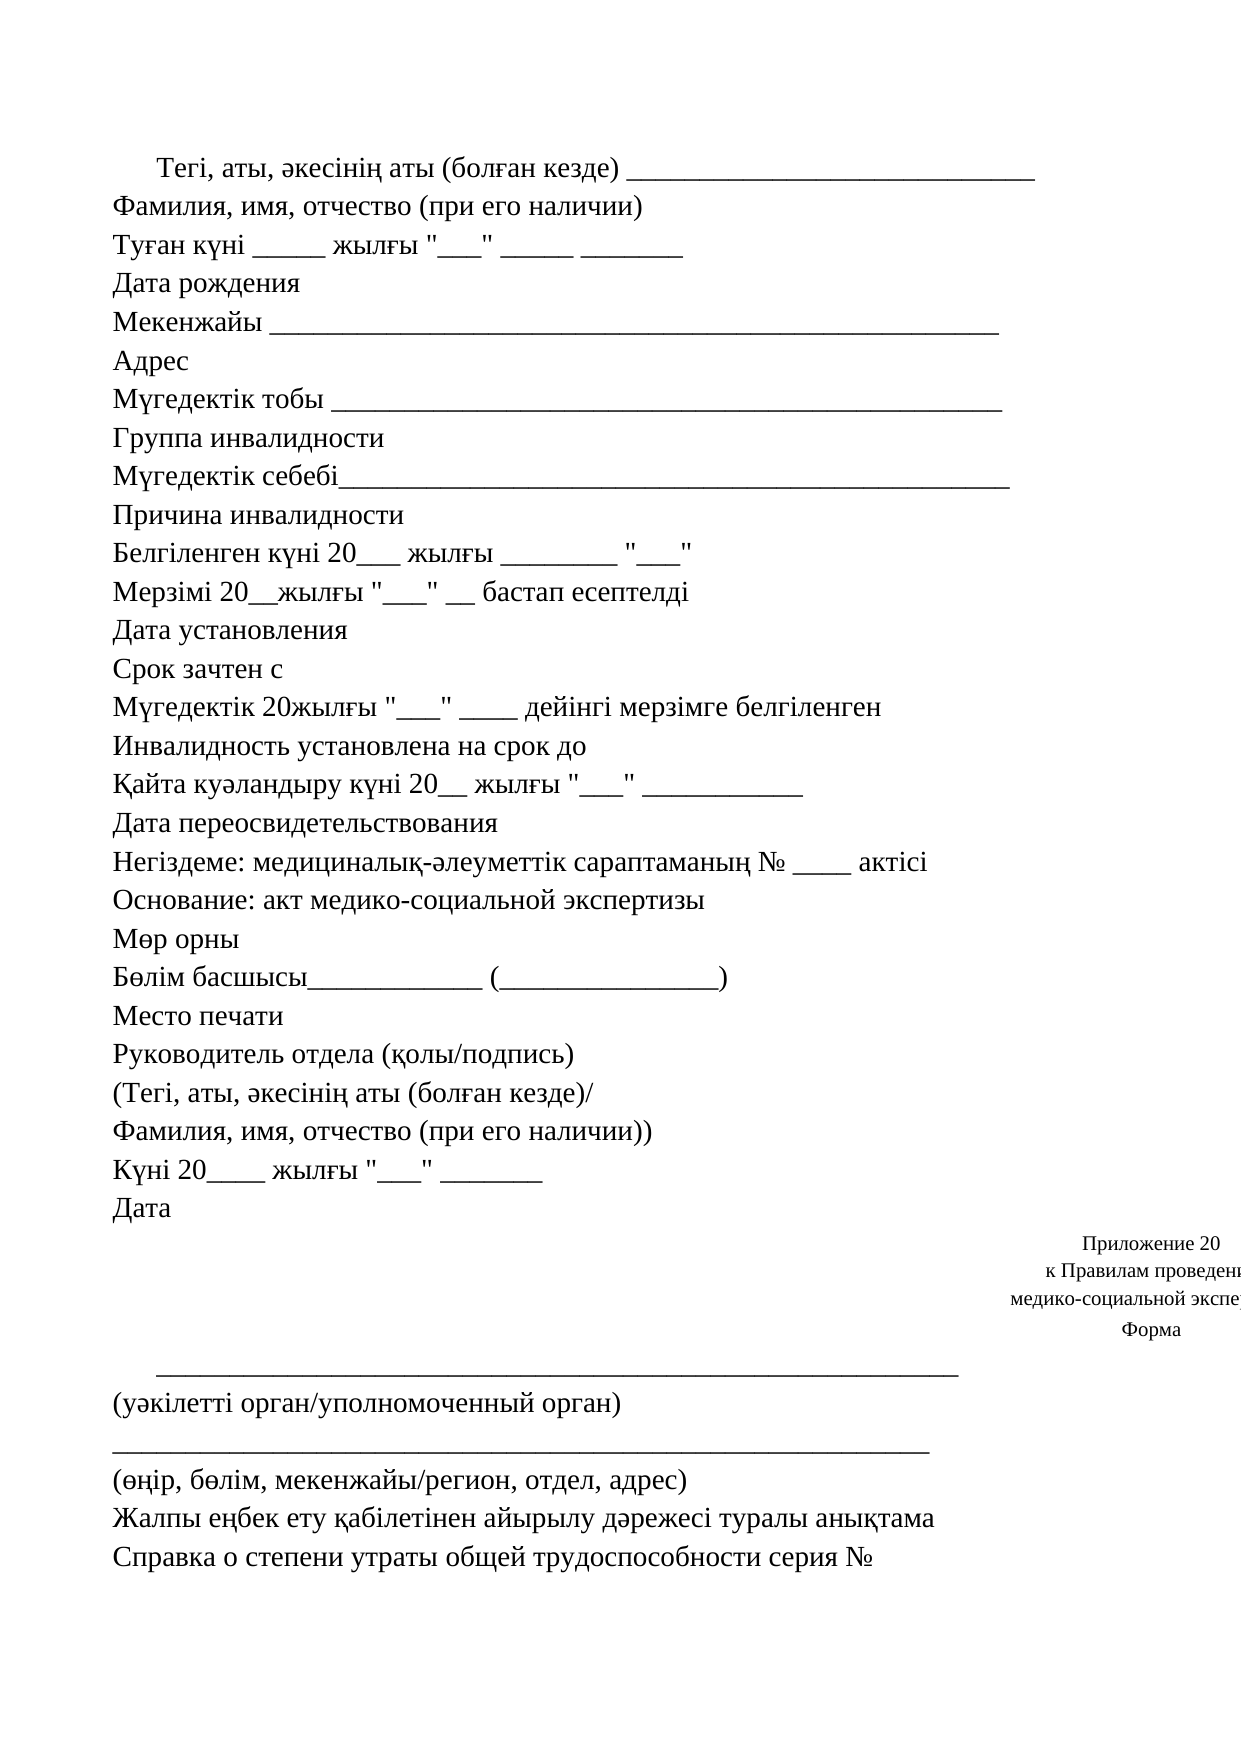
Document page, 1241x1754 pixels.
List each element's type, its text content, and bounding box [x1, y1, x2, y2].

text Күні 20____ жылғы "___" _______ [112, 1152, 1128, 1186]
text Мүгедектік 20жылғы "___" ____ дейінгі мерзімге белгіленген [112, 689, 1128, 723]
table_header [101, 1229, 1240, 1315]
text Мерзімі 20__жылғы "___" __ бастап есептелді [112, 574, 1128, 607]
text Справка о степени утраты общей трудоспособности серия № [112, 1539, 1128, 1573]
text Место печати [112, 998, 1128, 1031]
text Группа инвалидности [112, 420, 1128, 453]
text Инвалидность установлена на срок до [112, 728, 1128, 762]
text Мөр орны [112, 921, 1128, 954]
text (уәкілетті орган/уполномоченный орган) [112, 1385, 1128, 1418]
text Мүгедектік тобы ______________________________________________ [112, 381, 1128, 415]
text Адрес [112, 343, 1128, 376]
text Мекенжайы __________________________________________________ [112, 304, 1128, 338]
text Тегi, аты, әкесiнiң аты (болған кезде) ____________________________ [112, 150, 1128, 183]
text Фамилия, имя, отчество (при его наличии)) [112, 1113, 1128, 1147]
text Бөлім басшысы____________ (_______________) [112, 959, 1128, 993]
text _______________________________________________________ [112, 1346, 1128, 1380]
text Туған күні _____ жылғы "___" _____ _______ [112, 227, 1128, 261]
text (өңір, бөлім, мекенжайы/регион, отдел, адрес) [112, 1462, 1128, 1496]
text Руководитель отдела (қолы/подпись) [112, 1036, 1128, 1070]
text ________________________________________________________ [112, 1423, 1128, 1457]
text Срок зачтен с [112, 651, 1128, 684]
text Дата установления [112, 612, 1128, 646]
text Белгіленген күні 20___ жылғы ________ "___" [112, 535, 1128, 569]
text Мүгедектік себебі______________________________________________ [112, 458, 1128, 492]
text Негіздеме: медициналық-әлеуметтік сараптаманың № ____ актісі [112, 844, 1128, 877]
text Основание: акт медико-социальной экспертизы [112, 882, 1128, 916]
text Дата [112, 1191, 1128, 1224]
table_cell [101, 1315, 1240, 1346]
text Дата переосвидетельствования [112, 805, 1128, 839]
text (Тегi, аты, әкесiнiң аты (болған кезде)/ [112, 1075, 1128, 1108]
text Дата рождения [112, 266, 1128, 299]
text Причина инвалидности [112, 497, 1128, 530]
text Қайта куәландыру күні 20__ жылғы "___" ___________ [112, 767, 1128, 800]
text Жалпы еңбек ету қабілетінен айырылу дәрежесі туралы анықтама [112, 1501, 1128, 1534]
text Фамилия, имя, отчество (при его наличии) [112, 188, 1128, 222]
